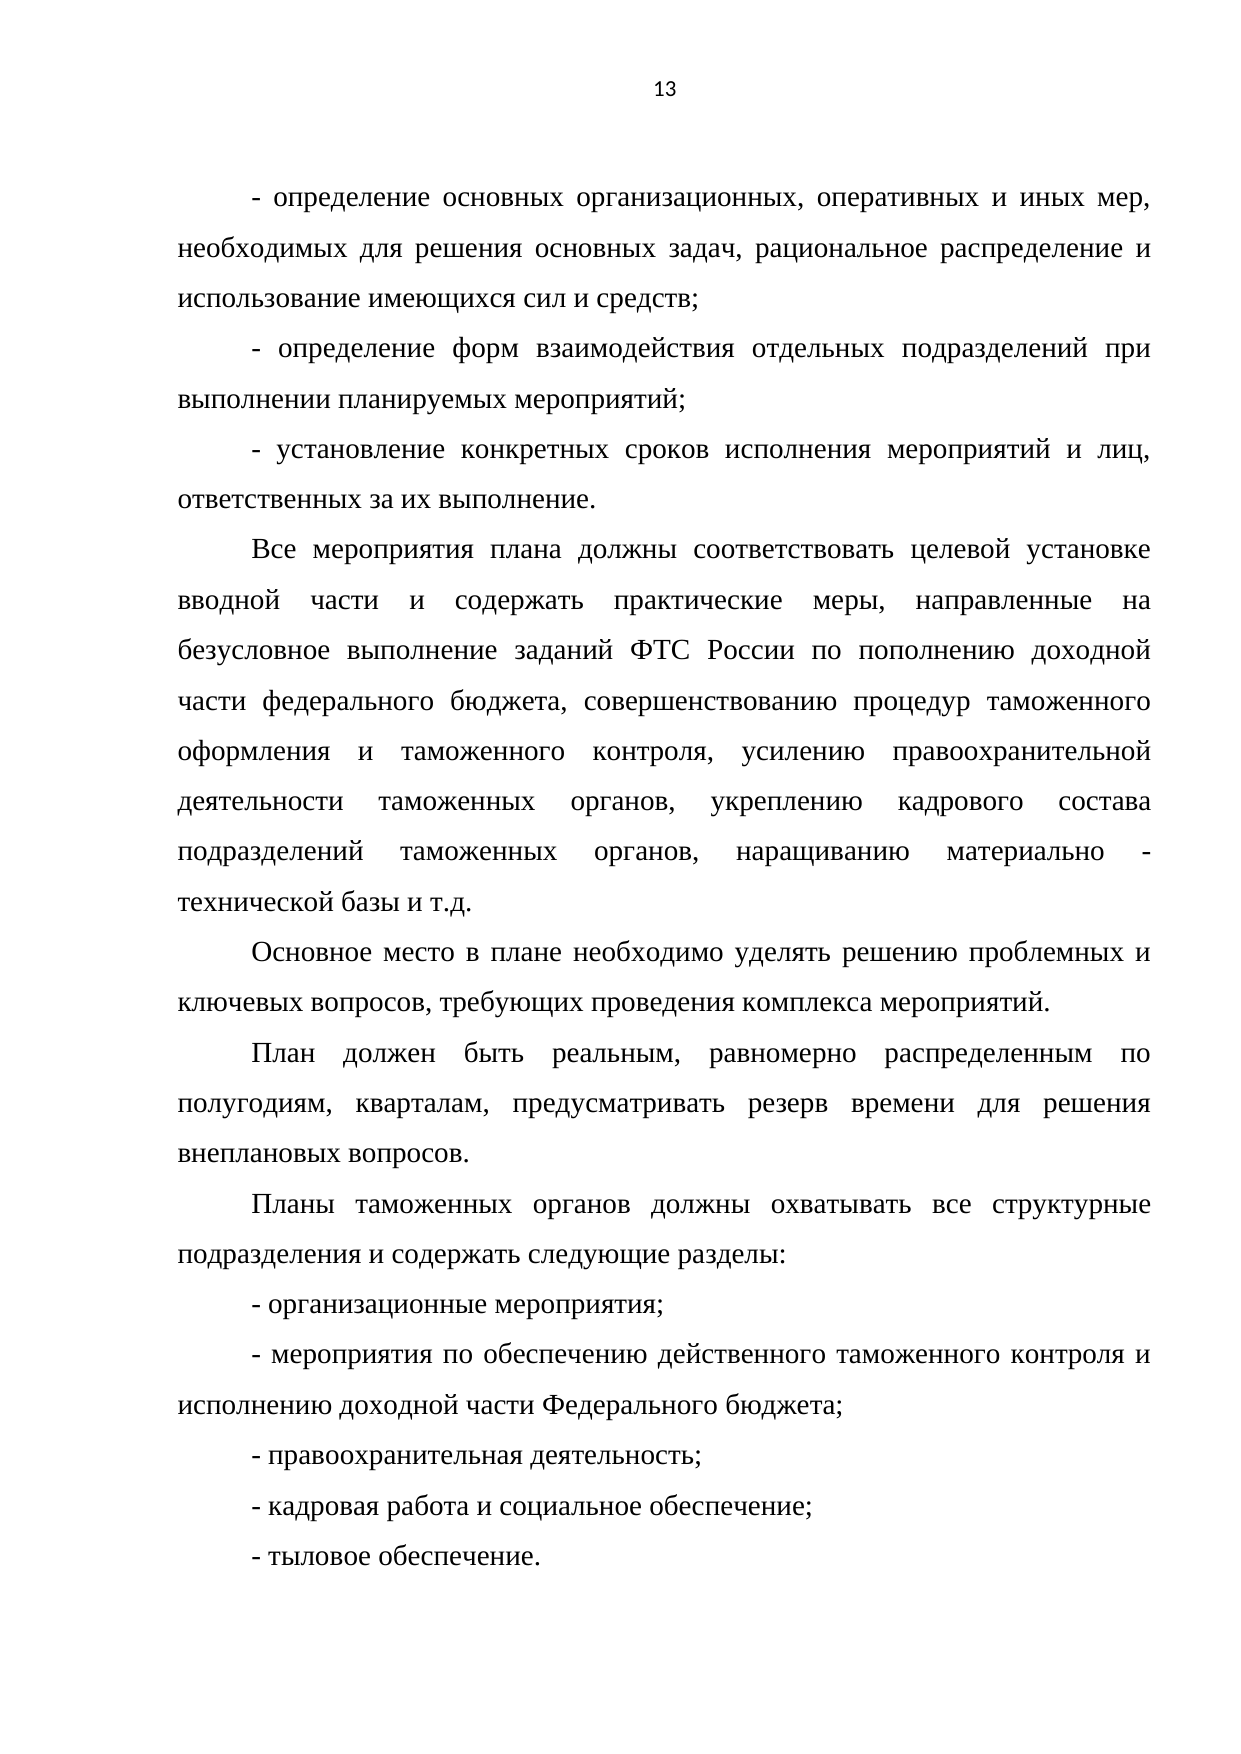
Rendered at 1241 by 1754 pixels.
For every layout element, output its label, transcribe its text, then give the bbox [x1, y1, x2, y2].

text - правоохранительная деятельность; [177, 1437, 1152, 1471]
text - установление конкретных сроков исполнения мероприятий и лиц, ответственных за их выполнение. [177, 431, 1152, 515]
text - организационные мероприятия; [177, 1286, 1152, 1320]
text Основное место в плане необходимо уделять решению проблемных и ключевых вопросов, требующих проведения комплекса мероприятий. [177, 934, 1152, 1018]
text План должен быть реальным, равномерно распределенным по полугодиям, кварталам, предусматривать резерв времени для решения внеплановых вопросов. [177, 1035, 1152, 1169]
text - определение форм взаимодействия отдельных подразделений при выполнении планируемых мероприятий; [177, 330, 1152, 414]
text - определение основных организационных, оперативных и иных мер, необходимых для решения основных задач, рациональное распределение и использование имеющихся сил и средств; [177, 179, 1152, 314]
text Все мероприятия плана должны соответствовать целевой установке вводной части и содержать практические меры, направленные на безусловное выполнение заданий ФТС России по пополнению доходной части федерального бюджета, совершенствованию процедур таможенного оформления и таможенного контроля, усилению правоохранительной деятельности таможенных органов, укреплению кадрового состава подразделений таможенных органов, наращиванию материально - технической базы и т.д. [177, 532, 1152, 917]
text Планы таможенных органов должны охватывать все структурные подразделения и содержать следующие разделы: [177, 1186, 1152, 1269]
text - тыловое обеспечение. [177, 1538, 1152, 1571]
text - кадровая работа и социальное обеспечение; [177, 1488, 1152, 1521]
text - мероприятия по обеспечению действенного таможенного контроля и исполнению доходной части Федерального бюджета; [177, 1337, 1152, 1421]
